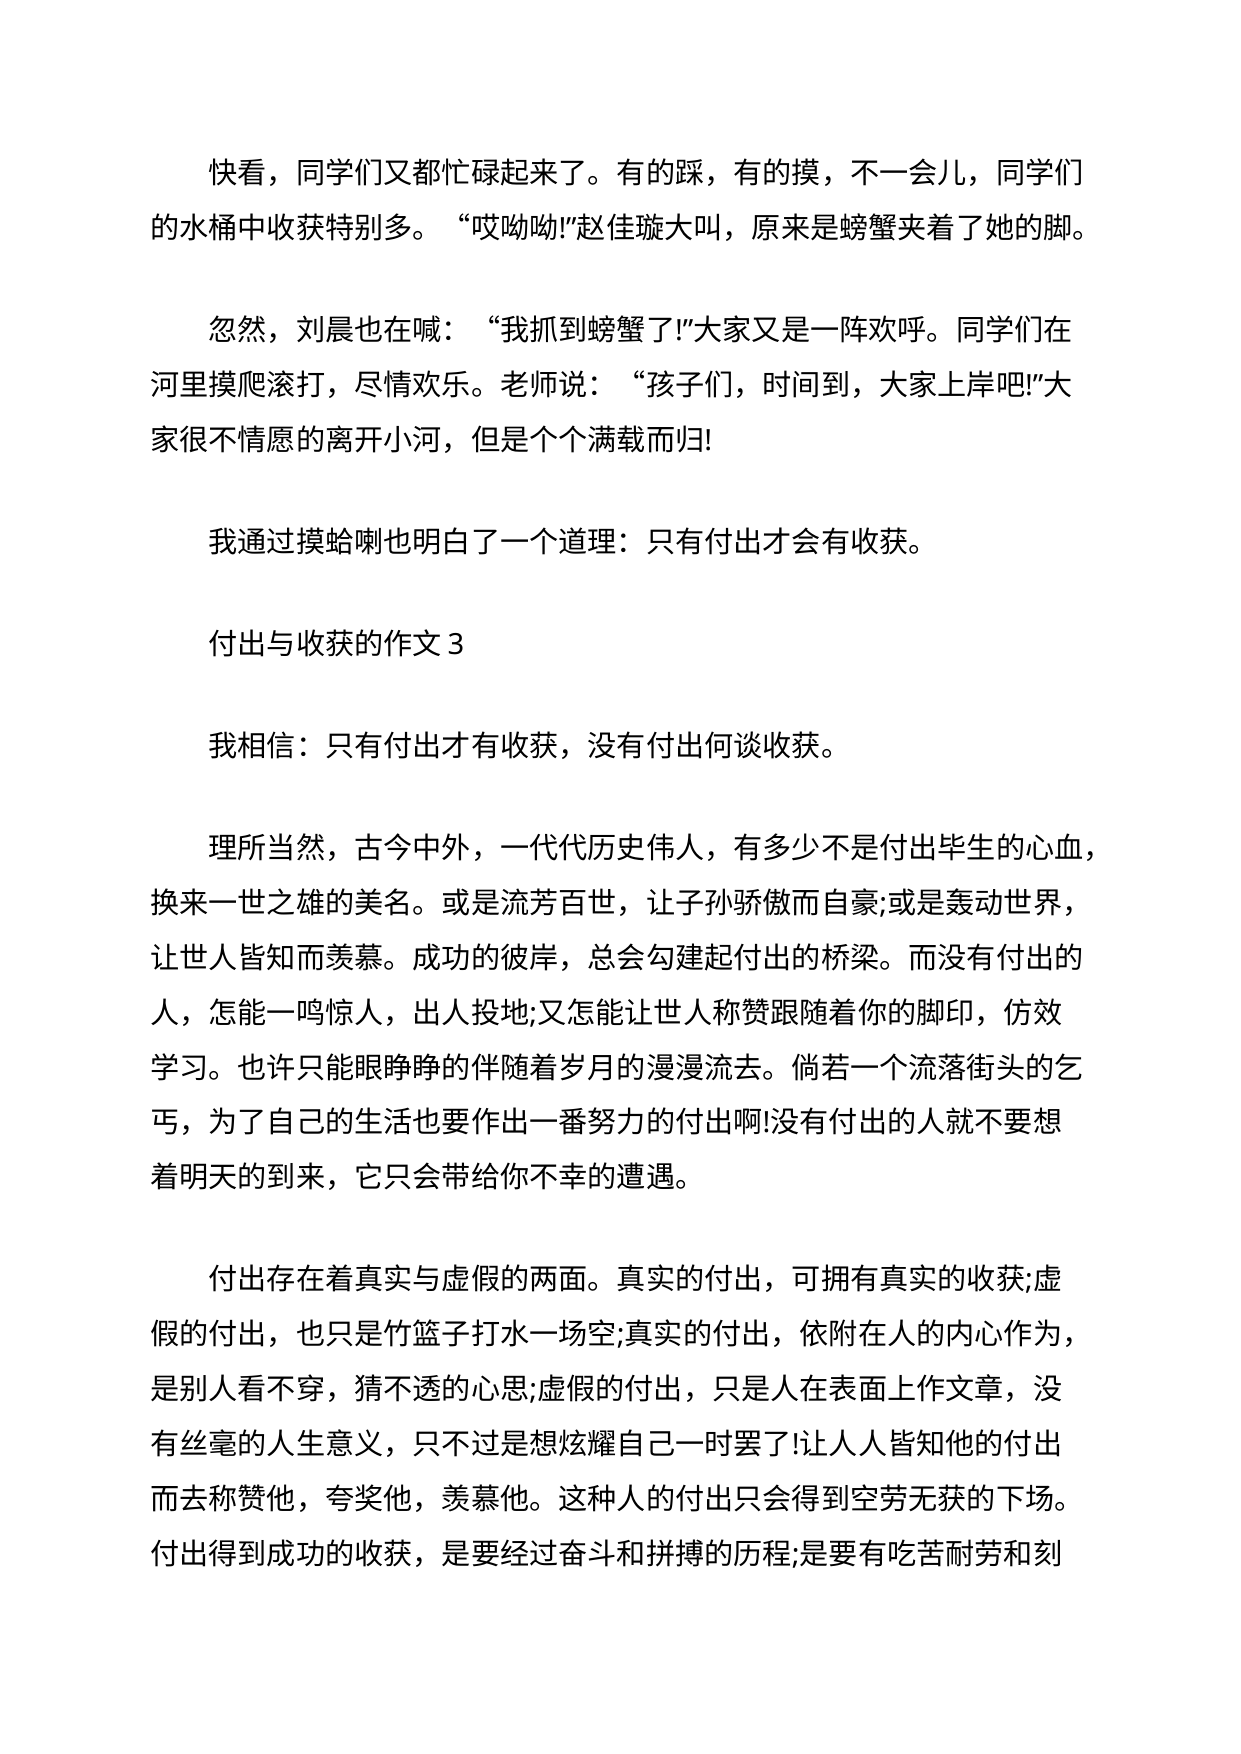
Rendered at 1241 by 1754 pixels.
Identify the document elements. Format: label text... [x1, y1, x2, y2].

text 我通过摸蛤喇也明白了一个道理：只有付出才会有收获。 [150, 519, 1090, 561]
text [150, 1256, 1090, 1573]
text 忽然，刘晨也在喊：“我抓到螃蟹了!”大家又是一阵欢呼。同学们在河里摸爬滚打，尽情欢乐。老师说：“孩子们，时间到，大家上岸吧!”大家很不情愿的离开小河，但是个个满载而归! [150, 307, 1090, 459]
text 快看，同学们又都忙碌起来了。有的踩，有的摸，不一会儿，同学们的水桶中收获特别多。“哎呦呦!”赵佳璇大叫，原来是螃蟹夹着了她的脚。 [150, 150, 1090, 247]
text 理所当然，古今中外，一代代历史伟人，有多少不是付出毕生的心血，换来一世之雄的美名。或是流芳百世，让子孙骄傲而自豪;或是轰动世界，让世人皆知而羡慕。成功的彼岸，总会勾建起付出的桥梁。而没有付出的人，怎能一鸣惊人，出人投地;又怎能让世人称赞跟随着你的脚印，仿效学习。也许只能眼睁睁的伴随着岁月的漫漫流去。倘若一个流落街头的乞丐，为了自己的生活也要作出一番努力的付出啊!没有付出的人就不要想着明天的到来，它只会带给你不幸的遭遇。 [150, 824, 1090, 1196]
text 我相信：只有付出才有收获，没有付出何谈收获。 [150, 723, 1090, 765]
text 付出与收获的作文3 [150, 621, 1090, 663]
